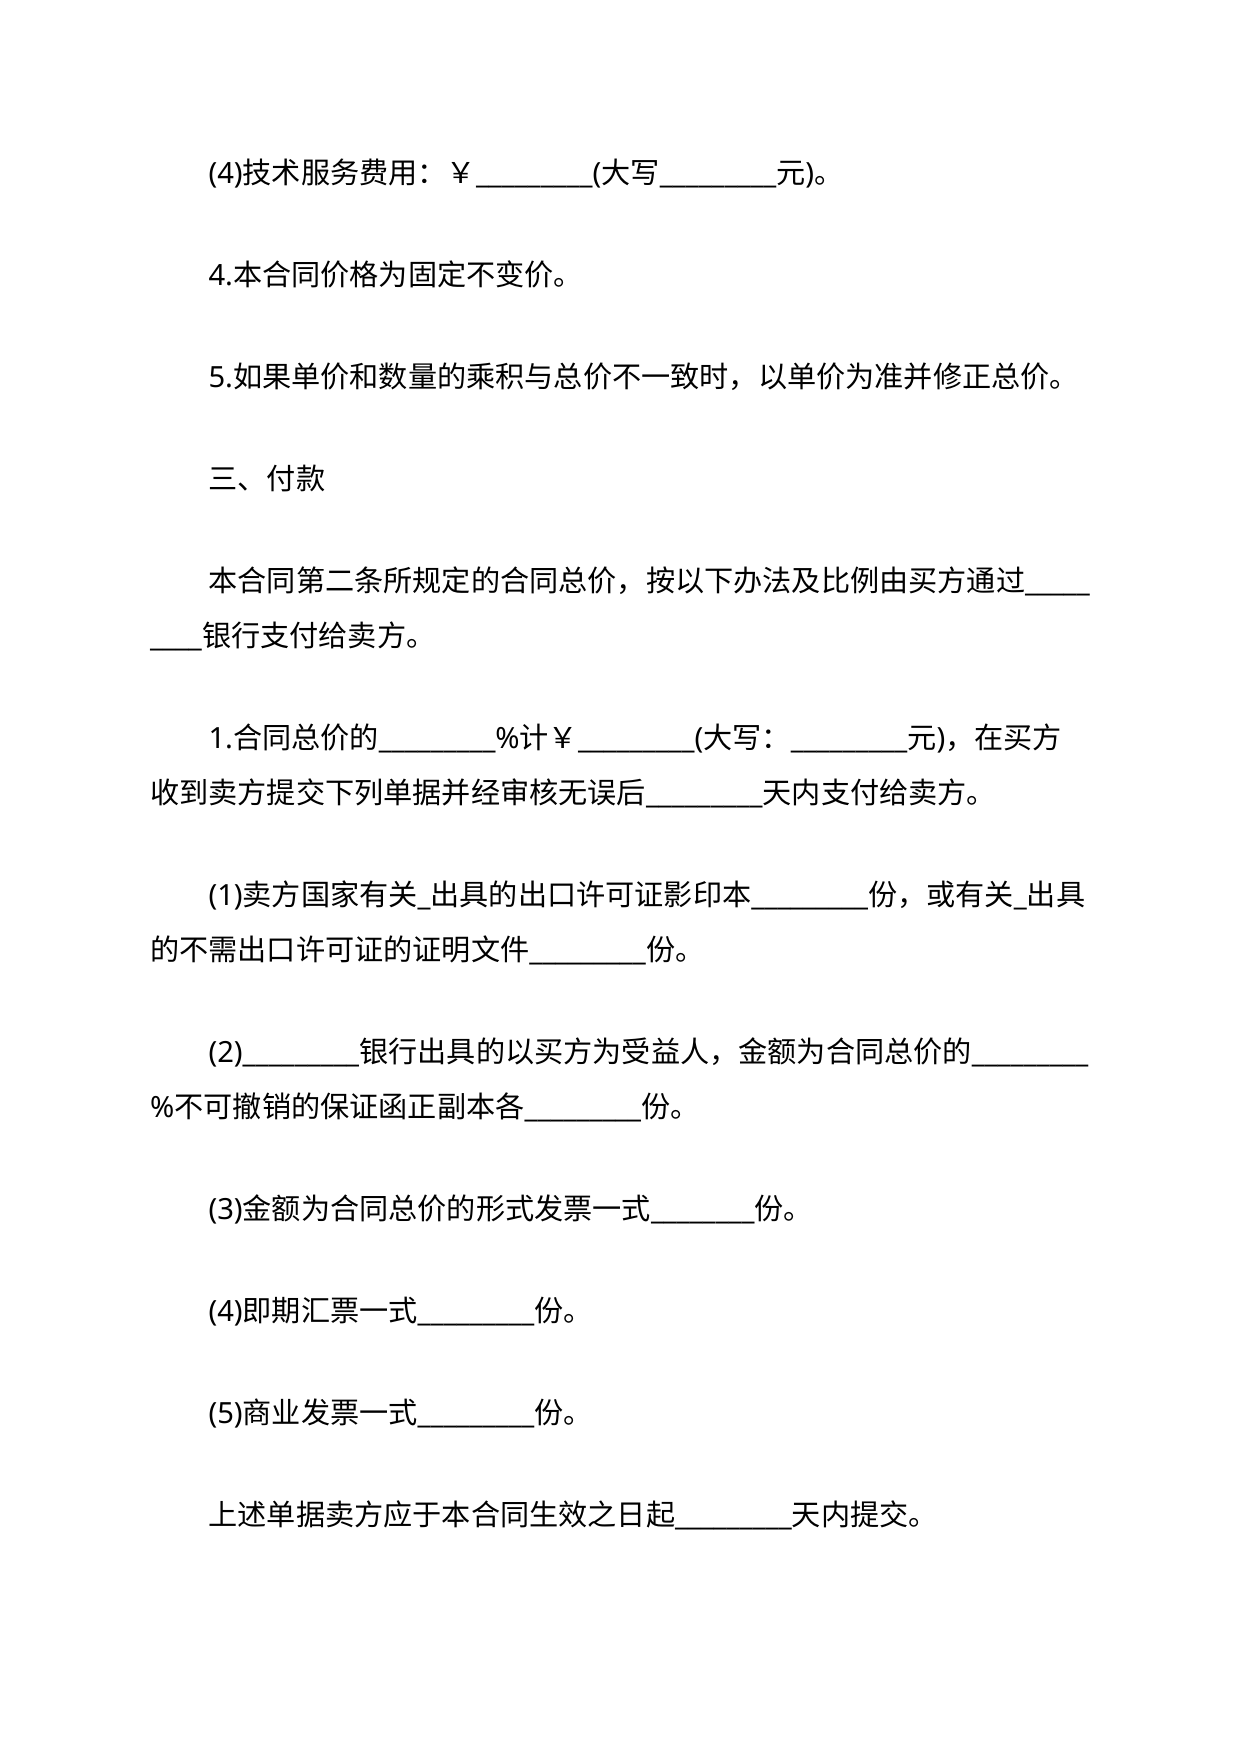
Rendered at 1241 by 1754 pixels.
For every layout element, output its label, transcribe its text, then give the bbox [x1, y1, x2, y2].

text (3)金额为合同总价的形式发票一式________份。 [150, 1186, 1090, 1228]
text 上述单据卖方应于本合同生效之日起_________天内提交。 [150, 1492, 1090, 1534]
text (2)_________银行出具的以买方为受益人，金额为合同总价的_________%不可撤销的保证函正副本各_________份。 [150, 1029, 1090, 1126]
text (5)商业发票一式_________份。 [150, 1389, 1090, 1432]
text 三、付款 [150, 456, 1090, 498]
text (4)即期汇票一式_________份。 [150, 1288, 1090, 1330]
text 1.合同总价的_________%计￥_________(大写：_________元)，在买方收到卖方提交下列单据并经审核无误后_________天内支付给卖方。 [150, 715, 1090, 812]
text (4)技术服务费用：￥_________(大写_________元)。 [150, 150, 1090, 192]
text 5.如果单价和数量的乘积与总价不一致时，以单价为准并修正总价。 [150, 354, 1090, 396]
text (1)卖方国家有关_出具的出口许可证影印本_________份，或有关_出具的不需出口许可证的证明文件_________份。 [150, 872, 1090, 969]
text 4.本合同价格为固定不变价。 [150, 252, 1090, 294]
text 本合同第二条所规定的合同总价，按以下办法及比例由买方通过_________银行支付给卖方。 [150, 558, 1090, 655]
